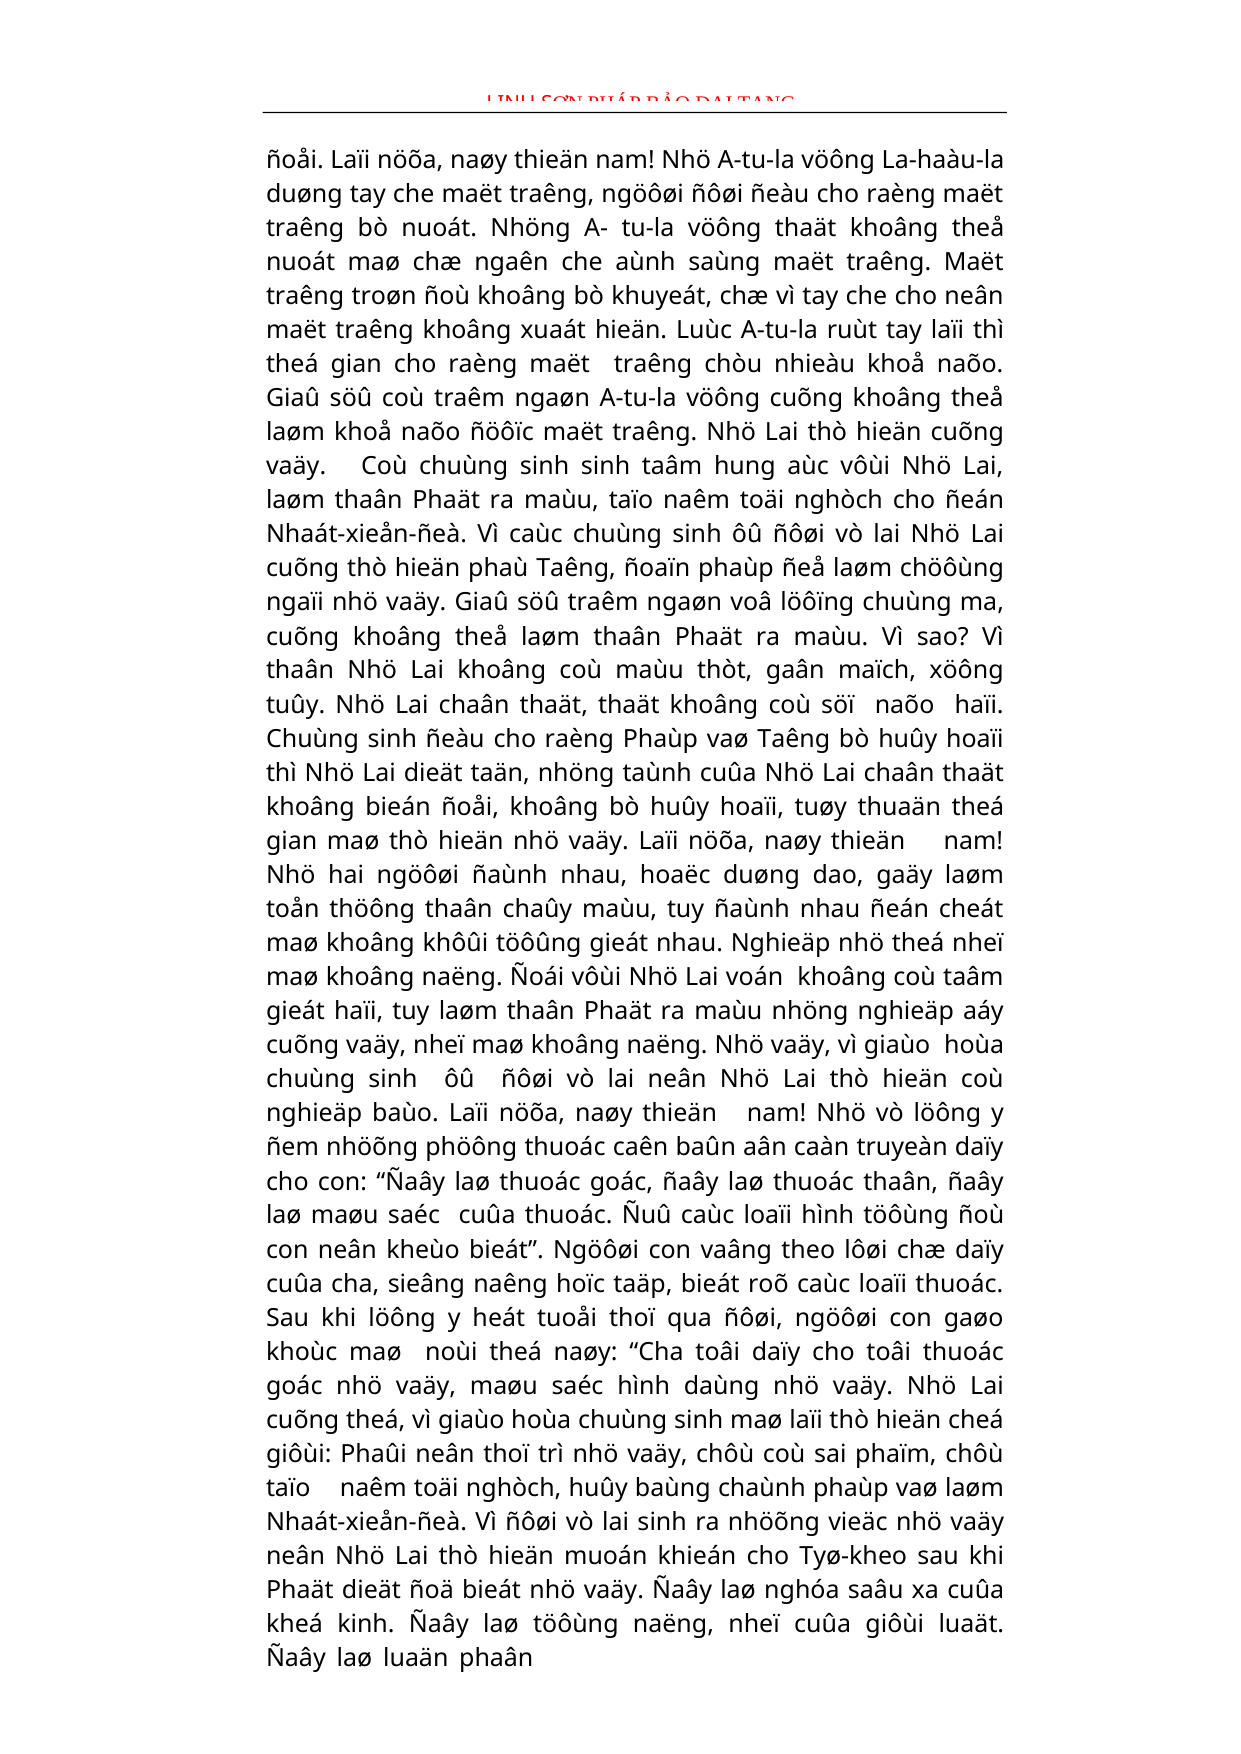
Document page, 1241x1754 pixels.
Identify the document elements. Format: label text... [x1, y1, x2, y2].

text ñoåi. Laïi nöõa, naøy thieän nam! Nhö A-tu-la vöông La-haàu-la duøng tay che maët traêng, ngöôøi ñôøi ñeàu cho raèng maët traêng bò nuoát. Nhöng A- tu-la vöông thaät khoâng theå nuoát maø chæ ngaên che aùnh saùng maët traêng. Maët traêng troøn ñoù khoâng bò khuyeát, chæ vì tay che cho neân maët traêng khoâng xuaát hieän. Luùc A-tu-la ruùt tay laïi thì theá gian cho raèng maët traêng chòu nhieàu khoå naõo. Giaû söû coù traêm ngaøn A-tu-la vöông cuõng khoâng theå laøm khoå naõo ñöôïc maët traêng. Nhö Lai thò hieän cuõng vaäy. Coù chuùng sinh sinh taâm hung aùc vôùi Nhö Lai, laøm thaân Phaät ra maùu, taïo naêm toäi nghòch cho ñeán Nhaát-xieån-ñeà. Vì caùc chuùng sinh ôû ñôøi vò lai Nhö Lai cuõng thò hieän phaù Taêng, ñoaïn phaùp ñeå laøm chöôùng ngaïi nhö vaäy. Giaû söû traêm ngaøn voâ löôïng chuùng ma, cuõng khoâng theå laøm thaân Phaät ra maùu. Vì sao? Vì thaân Nhö Lai khoâng coù maùu thòt, gaân maïch, xöông tuûy. Nhö Lai chaân thaät, thaät khoâng coù söï naõo haïi. Chuùng sinh ñeàu cho raèng Phaùp vaø Taêng bò huûy hoaïi thì Nhö Lai dieät taän, nhöng taùnh cuûa Nhö Lai chaân thaät khoâng bieán ñoåi, khoâng bò huûy hoaïi, tuøy thuaän theá gian maø thò hieän nhö vaäy. Laïi nöõa, naøy thieän nam! Nhö hai ngöôøi ñaùnh nhau, hoaëc duøng dao, gaäy laøm toån thöông thaân chaûy maùu, tuy ñaùnh nhau ñeán cheát maø khoâng khôûi töôûng gieát nhau. Nghieäp nhö theá nheï maø khoâng naëng. Ñoái vôùi Nhö Lai voán khoâng coù taâm gieát haïi, tuy laøm thaân Phaät ra maùu nhöng nghieäp aáy cuõng vaäy, nheï maø khoâng naëng. Nhö vaäy, vì giaùo hoùa chuùng sinh ôû ñôøi vò lai neân Nhö Lai thò hieän coù nghieäp baùo. Laïi nöõa, naøy thieän nam! Nhö vò löông y ñem nhöõng phöông thuoác caên baûn aân caàn truyeàn daïy cho con: “Ñaây laø thuoác goác, ñaây laø thuoác thaân, ñaây laø maøu saéc cuûa thuoác. Ñuû caùc loaïi hình töôùng ñoù con neân kheùo bieát”. Ngöôøi con vaâng theo lôøi chæ daïy cuûa cha, sieâng naêng hoïc taäp, bieát roõ caùc loaïi thuoác. Sau khi löông y heát tuoåi thoï qua ñôøi, ngöôøi con gaøo khoùc maø noùi theá naøy: “Cha toâi daïy cho toâi thuoác goác nhö vaäy, maøu saéc hình daùng nhö vaäy. Nhö Lai cuõng theá, vì giaùo hoùa chuùng sinh maø laïi thò hieän cheá giôùi: Phaûi neân thoï trì nhö vaäy, chôù coù sai phaïm, chôù taïo naêm toäi nghòch, huûy baùng chaùnh phaùp vaø laøm Nhaát-xieån-ñeà. Vì ñôøi vò lai sinh ra nhöõng vieäc nhö vaäy neân Nhö Lai thò hieän muoán khieán cho Tyø-kheo sau khi Phaät dieät ñoä bieát nhö vaäy. Ñaây laø nghóa saâu xa cuûa kheá kinh. Ñaây laø töôùng naëng, nheï cuûa giôùi luaät. Ñaây laø luaän phaân [266, 141, 1005, 1674]
